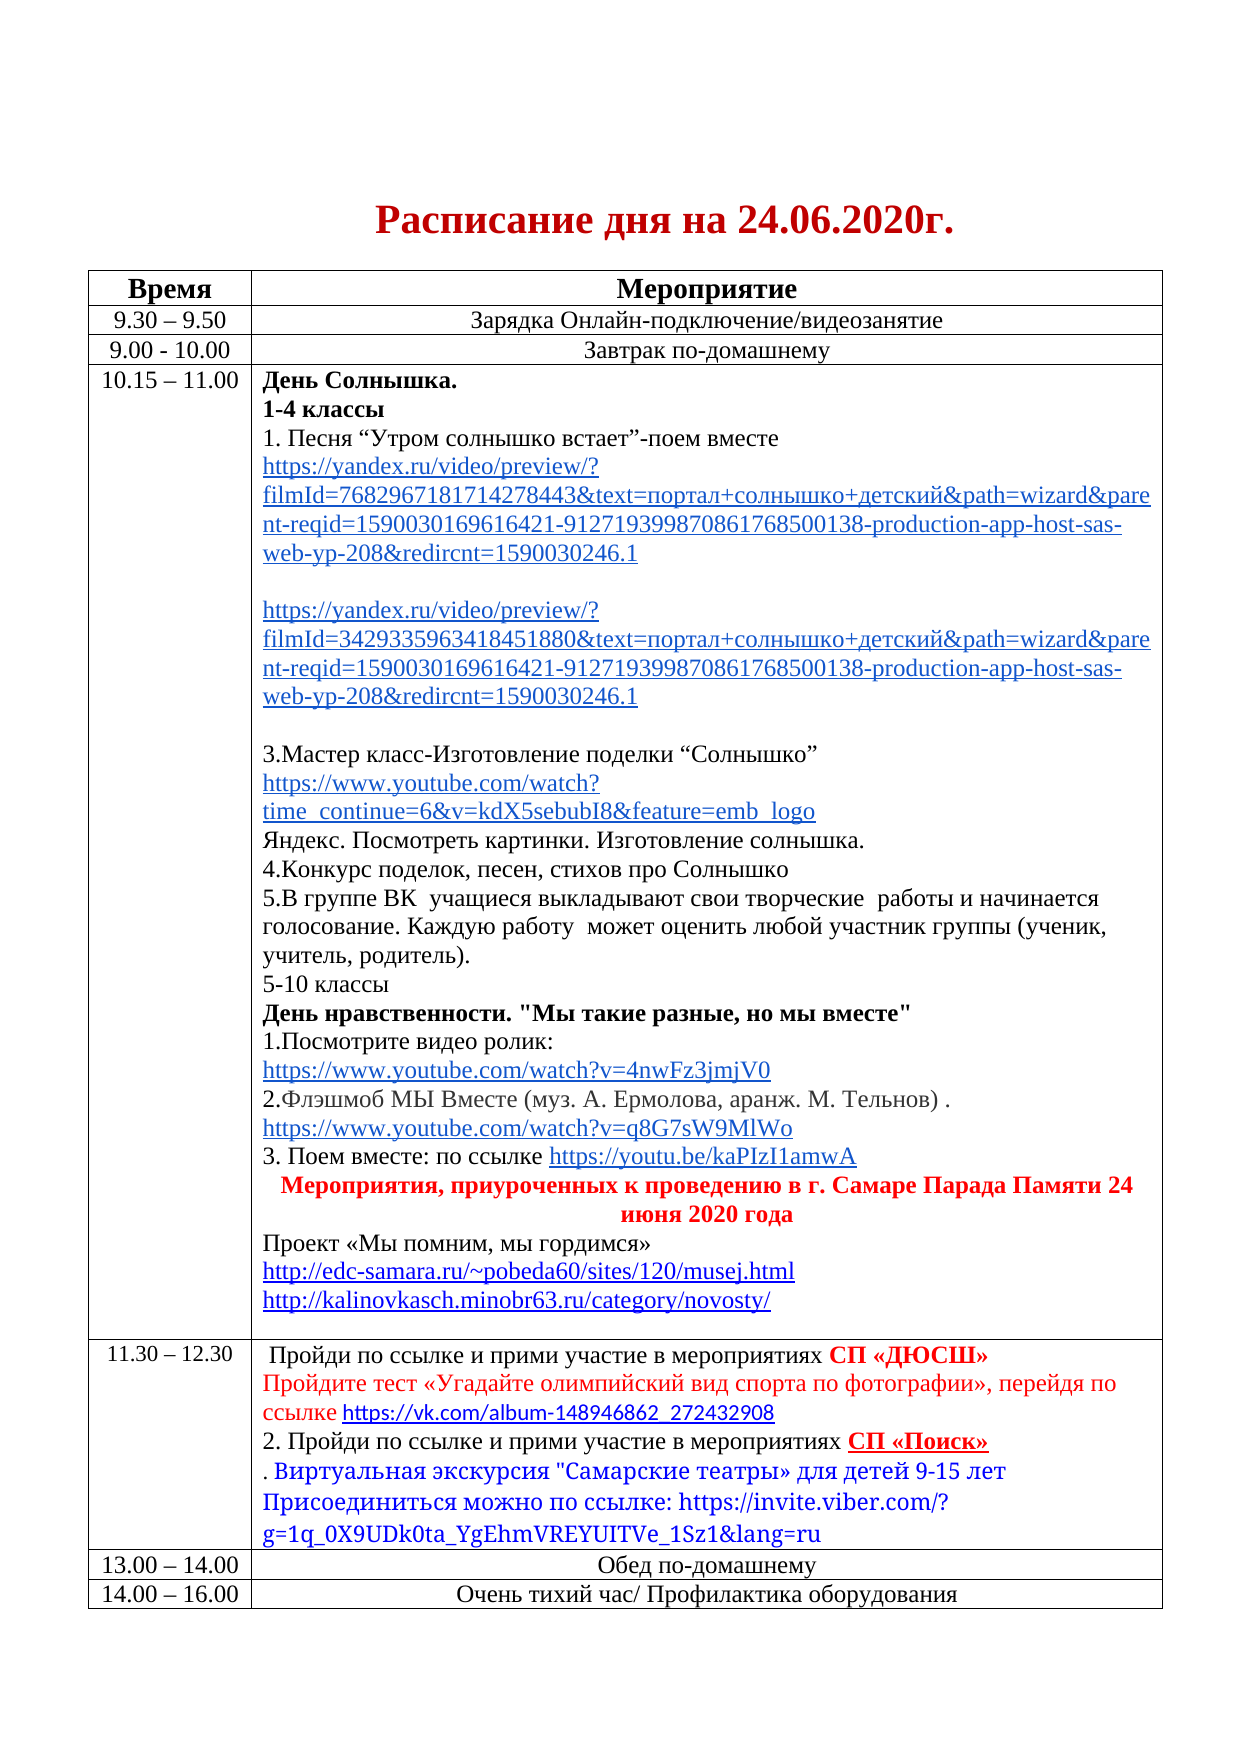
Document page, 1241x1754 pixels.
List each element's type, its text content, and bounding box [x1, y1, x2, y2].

table_cell Завтрак по-домашнему [252, 335, 1162, 364]
table_header Мероприятие [252, 271, 1162, 304]
table_cell 9.00 - 10.00 [89, 335, 251, 364]
text Расписание дня на 24.06.2020г. [177, 194, 1152, 242]
table_cell Зарядка Онлайн-подключение/видеозанятие [252, 306, 1162, 334]
table_cell 13.00 – 14.00 [89, 1550, 251, 1578]
table_cell 11.30 – 12.30 [89, 1340, 251, 1549]
table_cell День Солнышка. 1-4 классы 1. Песня “Утром солнышко встает”-поем вместе https://yandex.ru/video/preview/?filmId=7682967181714278443&text=портал+солнышко+детский&path=wizard&parent-reqid=1590030169616421-912719399870861768500138-production-app-host-sas-web-yp-208&redircnt=1590030246.1 https://yandex.ru/video/preview/?filmId=3429335963418451880&text=портал+солнышко+детский&path=wizard&parent-reqid=1590030169616421-912719399870861768500138-production-app-host-sas-web-yp-208&redircnt=1590030246.1 3.Мастер класс-Изготовление поделки “Солнышко” https://www.youtube.com/watch?time_continue=6&v=kdX5sebubI8&feature=emb_logo Яндекс. Посмотреть картинки. Изготовление солнышка. 4.Конкурс поделок, песен, стихов про Солнышко 5.В группе ВК учащиеся выкладывают свои творческие работы и начинается голосование. Каждую работу может оценить любой участник группы (ученик, учитель, родитель). 5-10 классы День нравственности. "Мы такие разные, но мы вместе" 1.Посмотрите видео ролик: https://www.youtube.com/watch?v=4nwFz3jmjV0 2.Флэшмоб МЫ Вместе (муз. А. Ермолова, аранж. М. Тельнов) . https://www.youtube.com/watch?v=q8G7sW9MlWo 3. Поем вместе: по ссылке https://youtu.be/kaPIzI1amwA Мероприятия, приуроченных к проведению в г. Самаре Парада Памяти 24 июня 2020 года Проект «Мы помним, мы гордимся» http://edc-samara.ru/~pobeda60/sites/120/musej.html http://kalinovkasch.minobr63.ru/category/novosty/ [252, 365, 1162, 1339]
table_header Время [89, 271, 251, 304]
table_cell Пройди по ссылке и прими участие в мероприятиях СП «ДЮСШ» Пройдите тест «Угадайте олимпийский вид спорта по фотографии», перейдя по ссылке https://vk.com/album-148946862_272432908 2. Пройди по ссылке и прими участие в мероприятиях СП «Поиск» . Виртуальная экскурсия "Самарские театры» для детей 9-15 лет Присоединиться можно по ссылке: https://invite.viber.com/?g=1q_0X9UDk0ta_YgEhmVREYUITVe_1Sz1&lang=ru [252, 1340, 1162, 1549]
table_cell 9.30 – 9.50 [89, 306, 251, 334]
table_cell 10.15 – 11.00 [89, 365, 251, 1339]
table_cell Обед по-домашнему [252, 1550, 1162, 1578]
table_cell 14.00 – 16.00 [89, 1580, 251, 1608]
table_cell Очень тихий час/ Профилактика оборудования [252, 1580, 1162, 1608]
